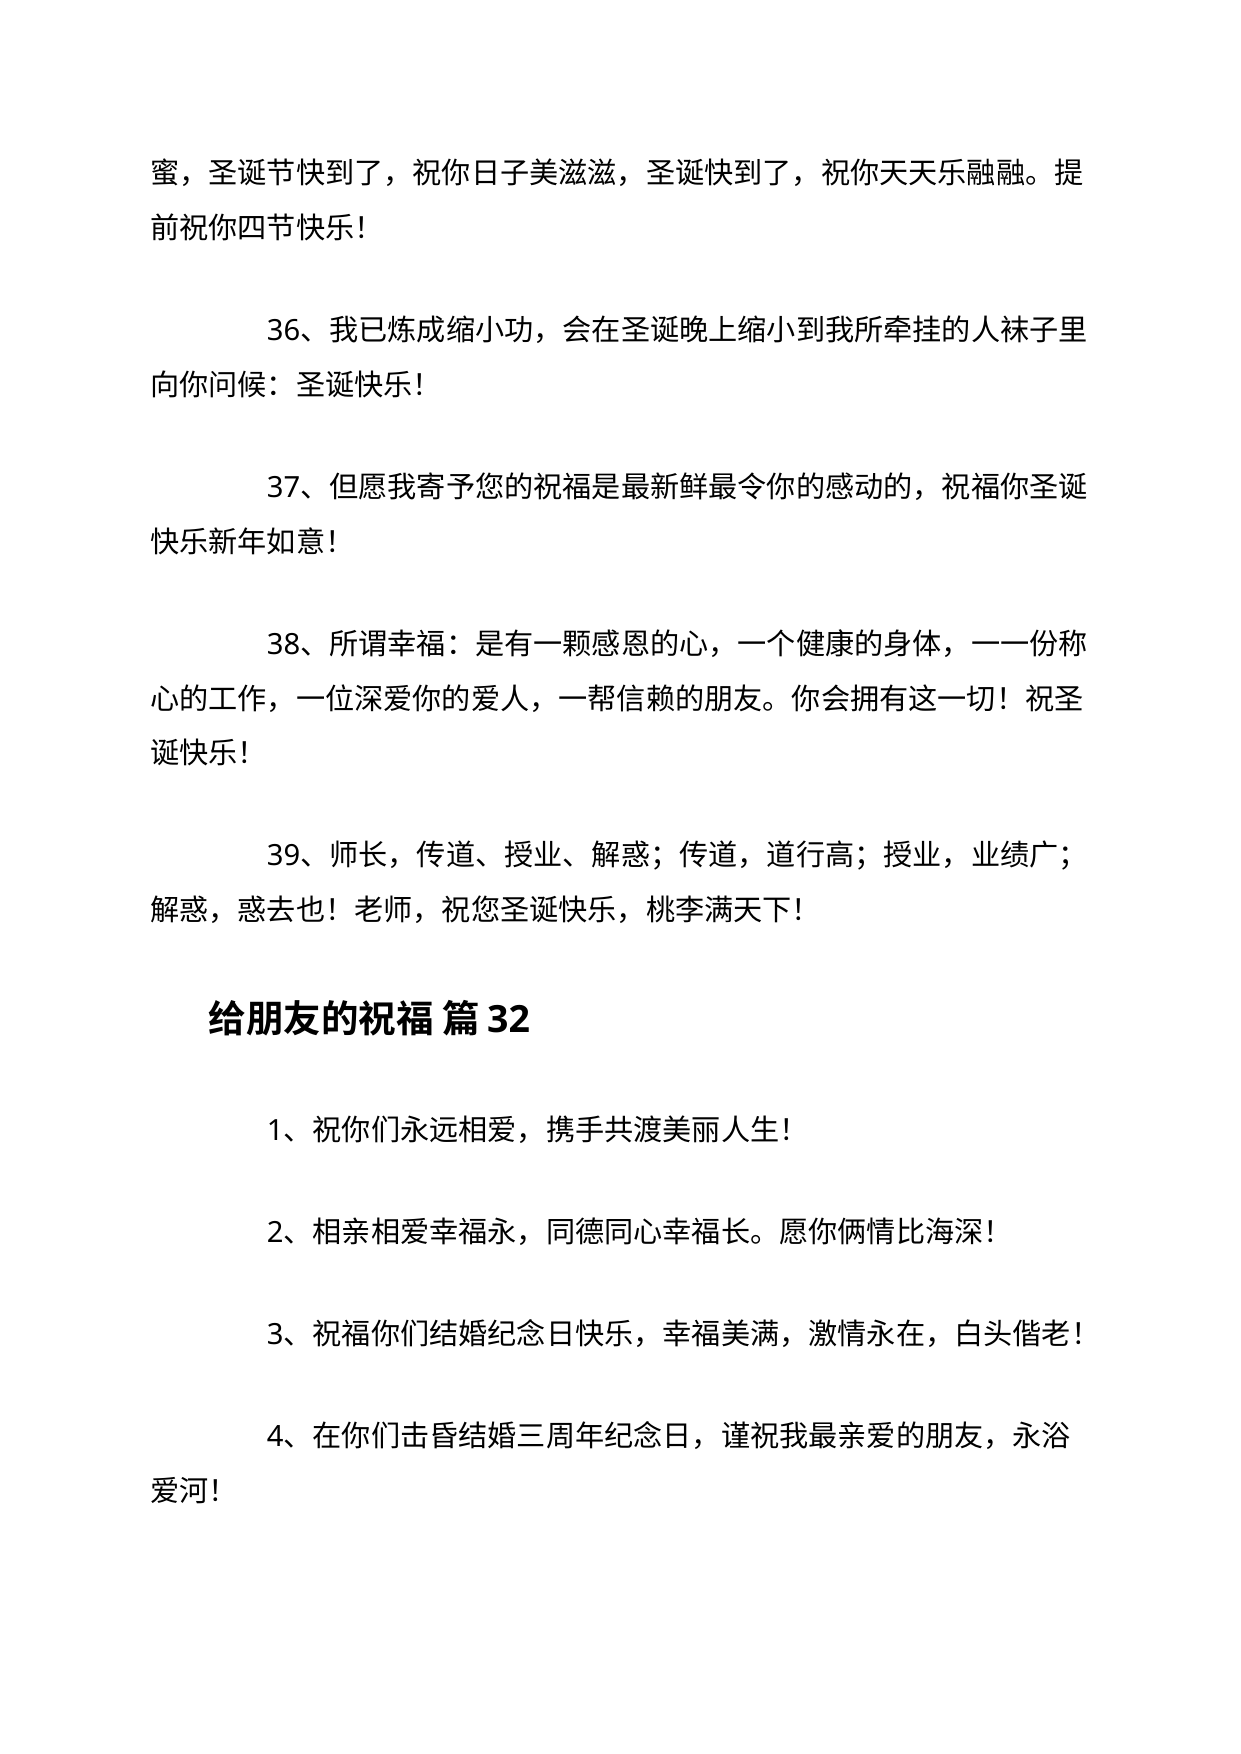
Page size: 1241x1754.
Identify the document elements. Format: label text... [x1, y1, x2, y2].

text 39、师长，传道、授业、解惑；传道，道行高；授业，业绩广；解惑，惑去也！老师，祝您圣诞快乐，桃李满天下！ [150, 832, 1090, 929]
text 36、我已炼成缩小功，会在圣诞晚上缩小到我所牵挂的人袜子里向你问候：圣诞快乐！ [150, 307, 1090, 404]
text 38、所谓幸福：是有一颗感恩的心，一个健康的身体，一一份称心的工作，一位深爱你的爱人，一帮信赖的朋友。你会拥有这一切！祝圣诞快乐！ [150, 620, 1090, 772]
text 2、相亲相爱幸福永，同德同心幸福长。愿你俩情比海深！ [150, 1208, 1090, 1251]
text 3、祝福你们结婚纪念日快乐，幸福美满，激情永在，白头偕老！ [150, 1310, 1090, 1353]
text 1、祝你们永远相爱，携手共渡美丽人生！ [150, 1106, 1090, 1149]
text 4、在你们击昏结婚三周年纪念日，谨祝我最亲爱的朋友，永浴爱河！ [150, 1412, 1090, 1509]
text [150, 150, 1090, 247]
text 给朋友的祝福 篇32 [150, 989, 1090, 1043]
text 37、但愿我寄予您的祝福是最新鲜最令你的感动的，祝福你圣诞快乐新年如意！ [150, 463, 1090, 561]
